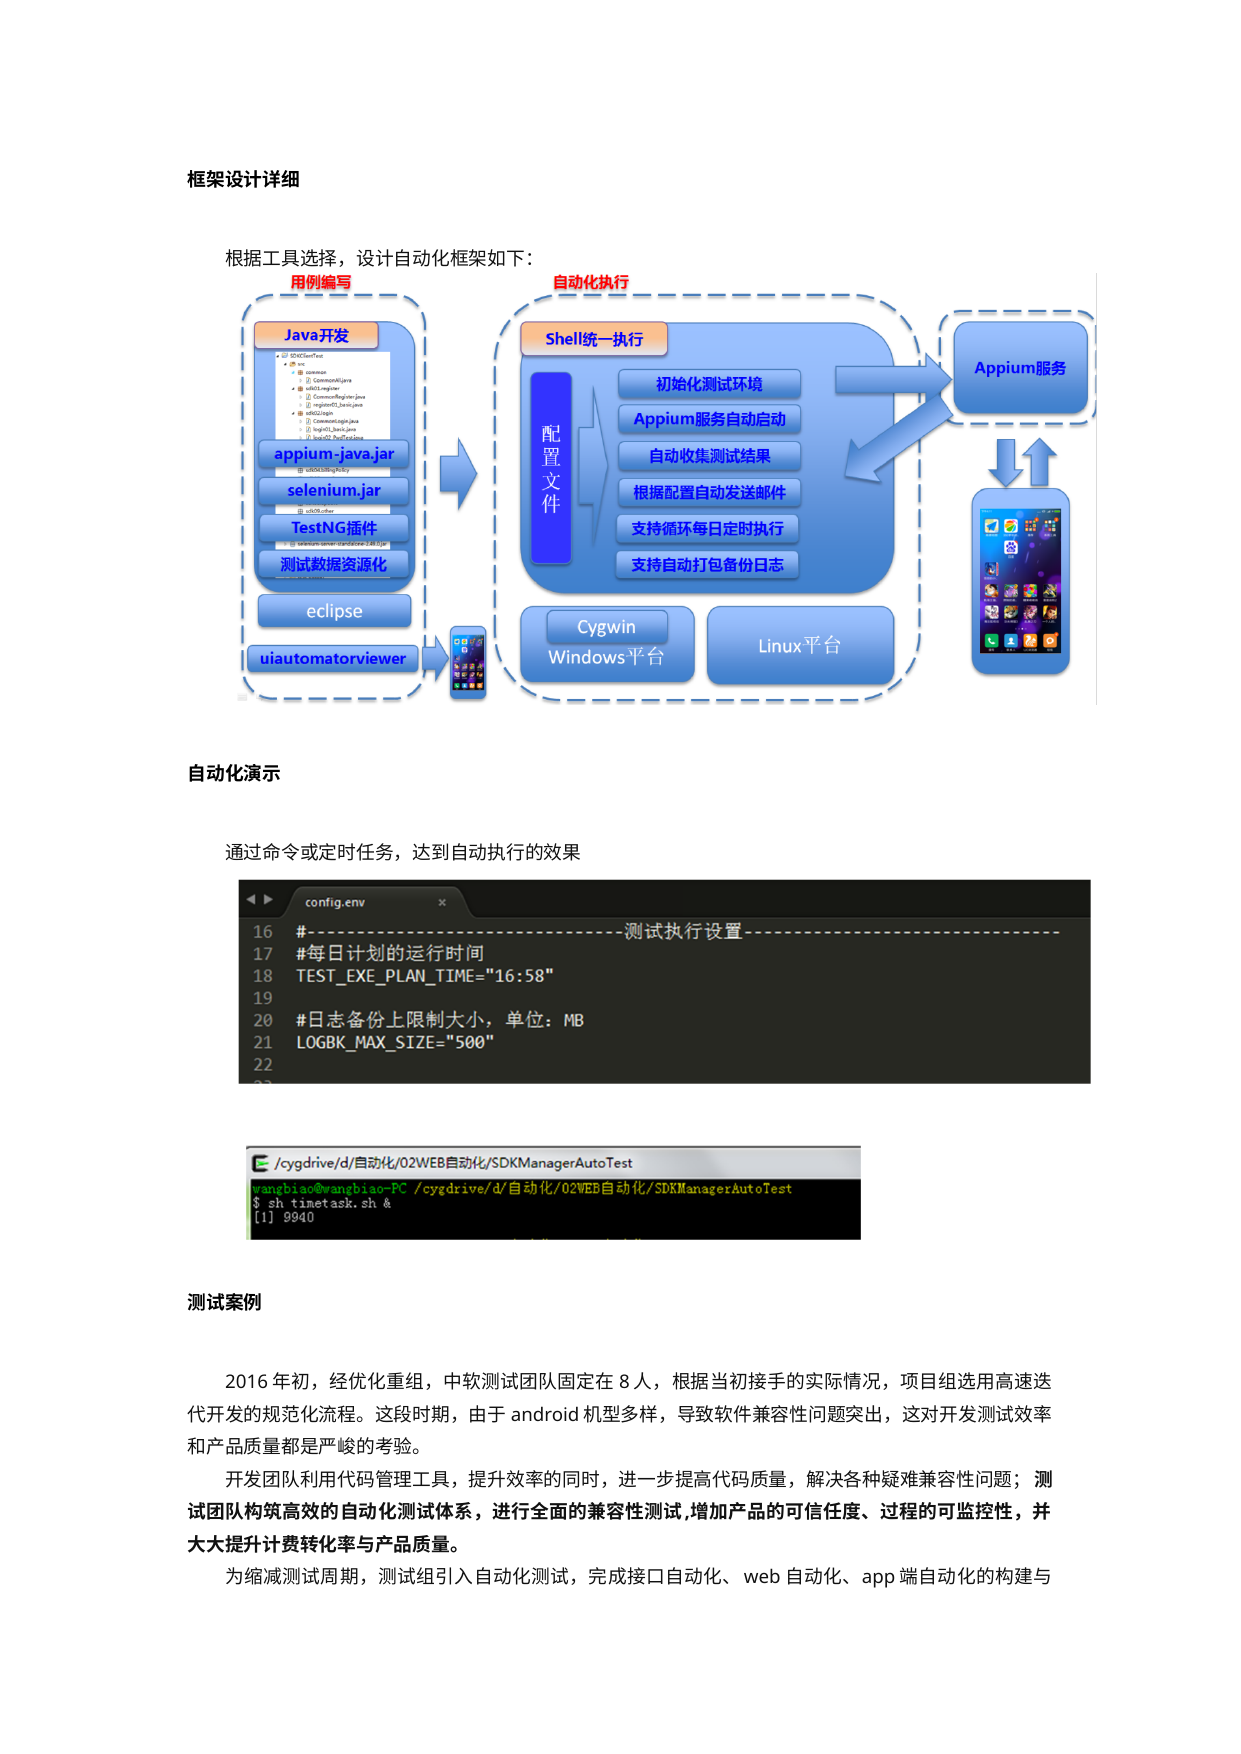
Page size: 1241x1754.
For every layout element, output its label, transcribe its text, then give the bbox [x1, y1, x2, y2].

picture [231, 273, 1097, 705]
text 开发团队利用代码管理工具，提升效率的同时，进一步提高代码质量，解决各种疑难兼容性问题；测试团队构筑高效的自动化测试体系，进行全面的兼容性测试,增加产品的可信任度、过程的可监控性，并大大提升计费转化率与产品质量。 [187, 1462, 1053, 1559]
text 2016年初，经优化重组，中软测试团队固定在8人，根据当初接手的实际情况，项目组选用高速迭代开发的规范化流程。这段时期，由于android机型多样，导致软件兼容性问题突出，这对开发测试效率和产品质量都是严峻的考验。 [187, 1364, 1053, 1462]
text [187, 1559, 1053, 1592]
text 通过命令或定时任务，达到自动执行的效果 [187, 835, 1053, 868]
subtitle 自动化演示 [187, 756, 1053, 788]
subtitle 测试案例 [187, 1285, 1053, 1317]
picture [231, 867, 1097, 1250]
text 根据工具选择，设计自动化框架如下： [187, 241, 1053, 274]
subtitle 框架设计详细 [187, 162, 1053, 194]
